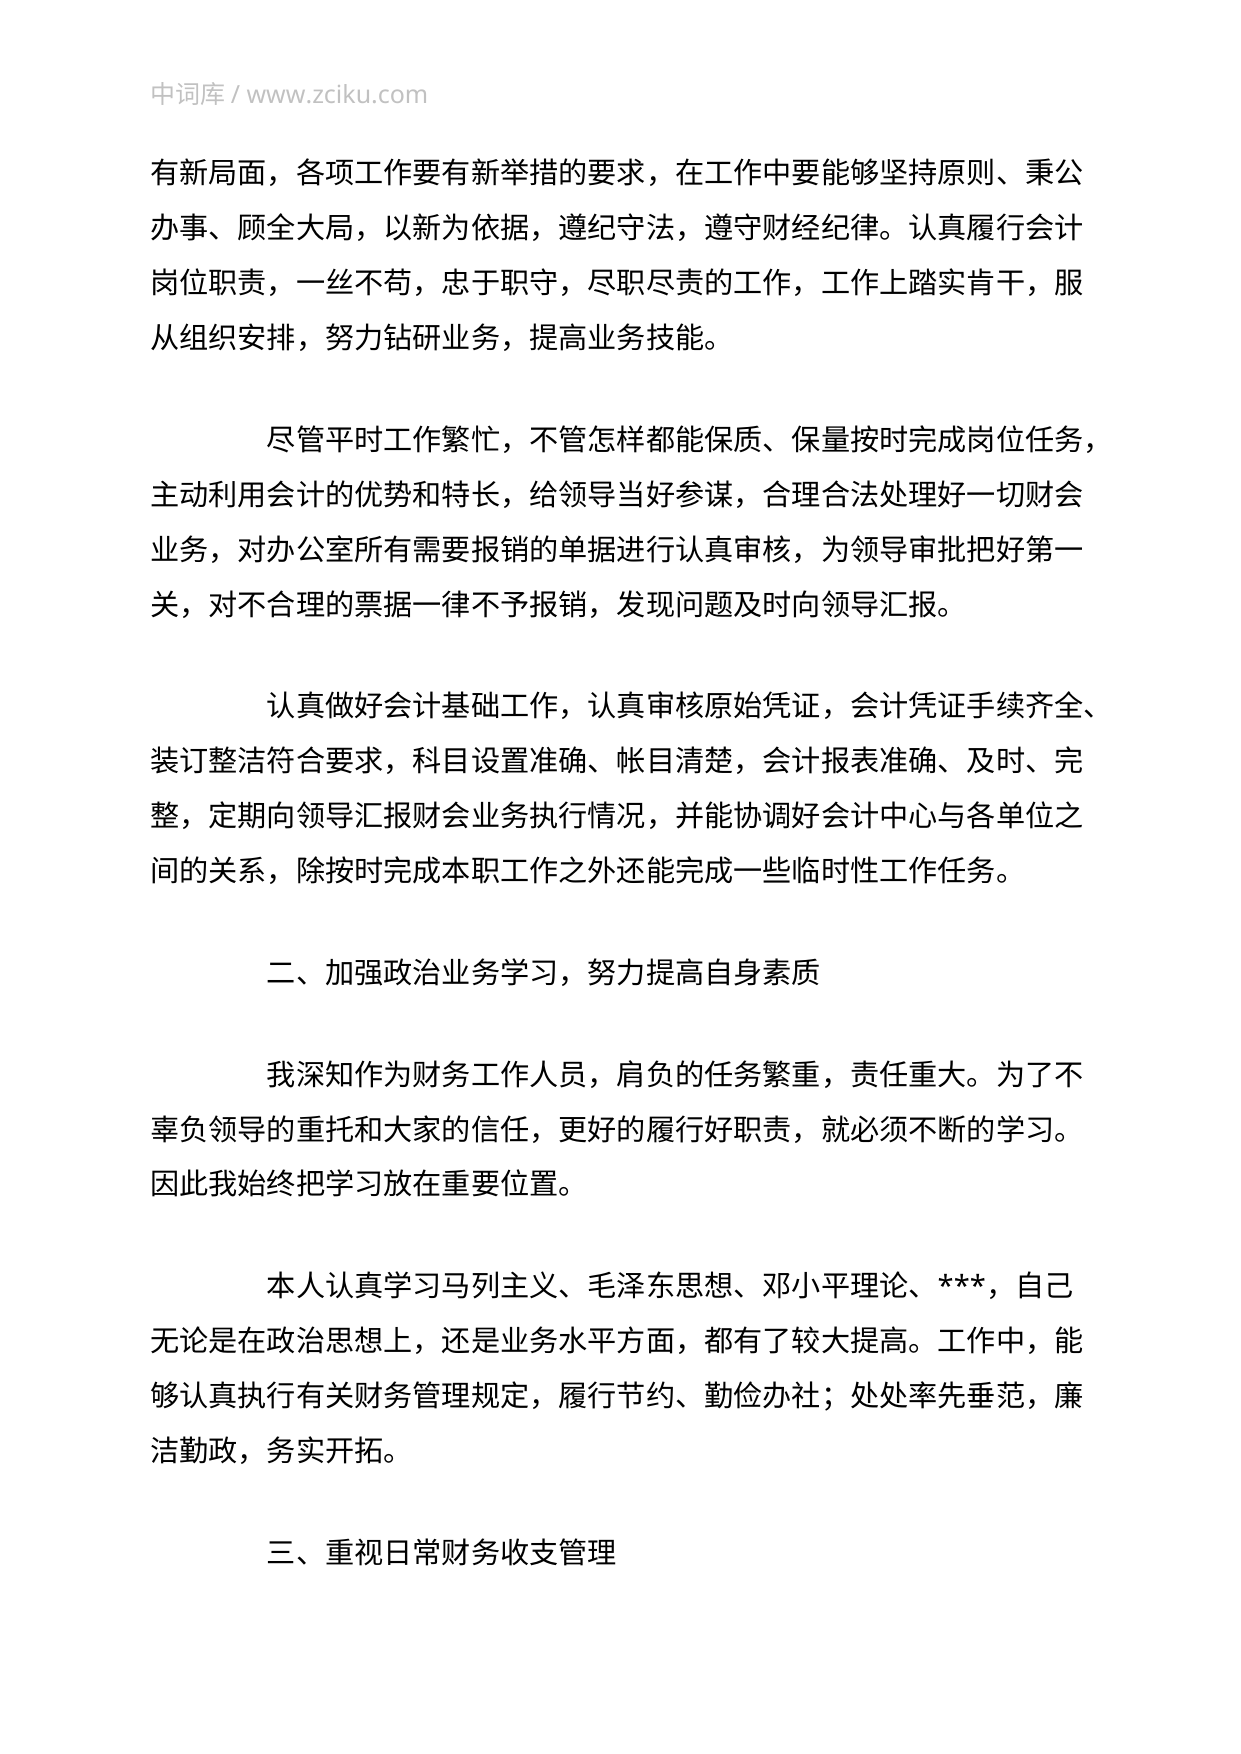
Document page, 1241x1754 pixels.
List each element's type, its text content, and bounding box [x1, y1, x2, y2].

text 二、加强政治业务学习，努力提高自身素质 [150, 949, 1090, 992]
text 我深知作为财务工作人员，肩负的任务繁重，责任重大。为了不辜负领导的重托和大家的信任，更好的履行好职责，就必须不断的学习。因此我始终把学习放在重要位置。 [150, 1051, 1090, 1203]
text 尽管平时工作繁忙，不管怎样都能保质、保量按时完成岗位任务，主动利用会计的优势和特长，给领导当好参谋，合理合法处理好一切财会业务，对办公室所有需要报销的单据进行认真审核，为领导审批把好第一关，对不合理的票据一律不予报销，发现问题及时向领导汇报。 [150, 416, 1090, 623]
text 三、重视日常财务收支管理 [150, 1529, 1090, 1572]
text 本人认真学习马列主义、毛泽东思想、邓小平理论、***，自己无论是在政治思想上，还是业务水平方面，都有了较大提高。工作中，能够认真执行有关财务管理规定，履行节约、勤俭办社；处处率先垂范，廉洁勤政，务实开拓。 [150, 1263, 1090, 1470]
text 认真做好会计基础工作，认真审核原始凭证，会计凭证手续齐全、装订整洁符合要求，科目设置准确、帐目清楚，会计报表准确、及时、完整，定期向领导汇报财会业务执行情况，并能协调好会计中心与各单位之间的关系，除按时完成本职工作之外还能完成一些临时性工作任务。 [150, 683, 1090, 890]
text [150, 150, 1090, 357]
